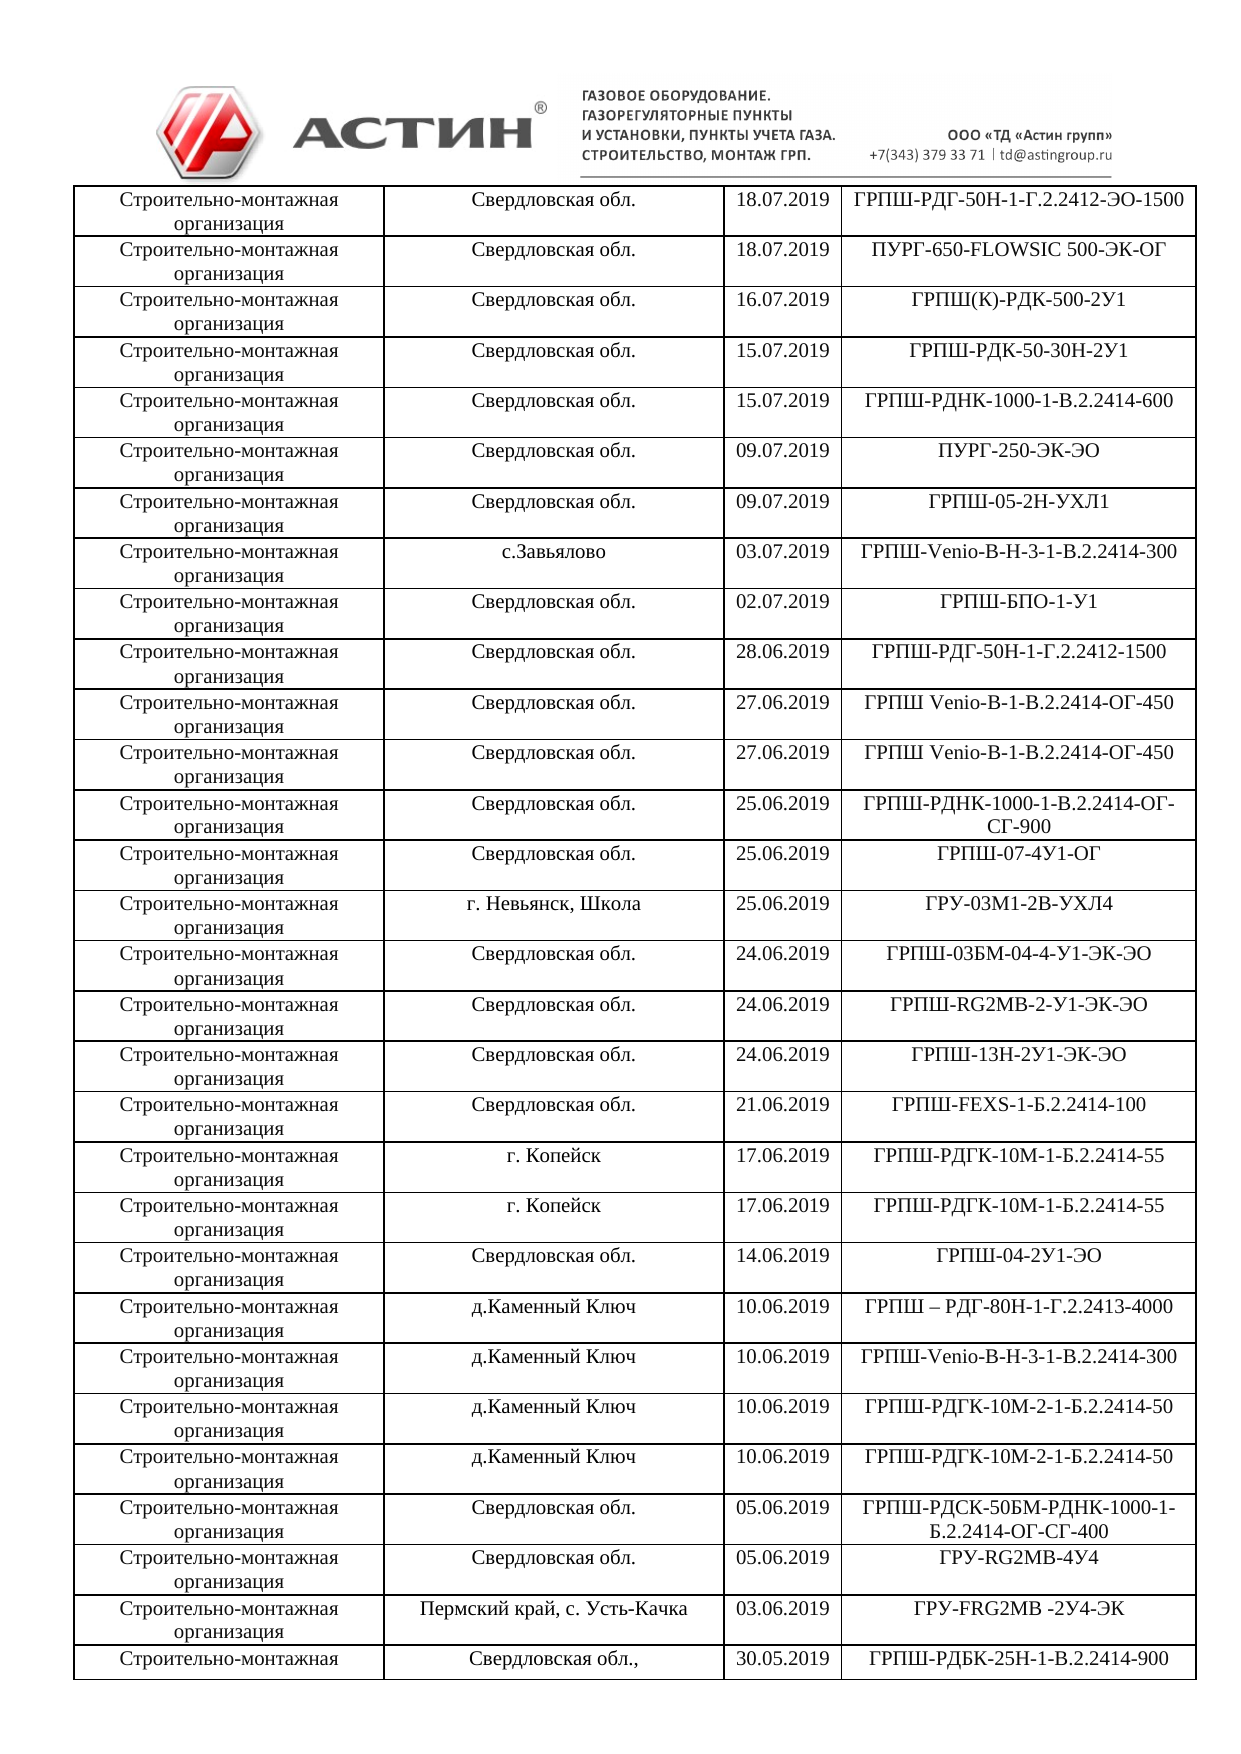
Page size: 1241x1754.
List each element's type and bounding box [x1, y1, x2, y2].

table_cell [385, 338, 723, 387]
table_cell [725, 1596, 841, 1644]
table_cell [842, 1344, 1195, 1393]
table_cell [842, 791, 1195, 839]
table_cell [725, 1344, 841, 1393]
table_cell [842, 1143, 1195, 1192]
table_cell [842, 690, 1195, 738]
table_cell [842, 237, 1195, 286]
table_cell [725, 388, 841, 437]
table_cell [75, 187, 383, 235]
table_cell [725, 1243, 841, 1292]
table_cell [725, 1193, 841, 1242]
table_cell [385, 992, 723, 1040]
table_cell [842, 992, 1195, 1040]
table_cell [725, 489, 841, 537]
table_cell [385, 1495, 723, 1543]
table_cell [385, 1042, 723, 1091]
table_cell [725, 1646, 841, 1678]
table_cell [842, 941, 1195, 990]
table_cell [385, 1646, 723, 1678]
picture [156, 86, 547, 185]
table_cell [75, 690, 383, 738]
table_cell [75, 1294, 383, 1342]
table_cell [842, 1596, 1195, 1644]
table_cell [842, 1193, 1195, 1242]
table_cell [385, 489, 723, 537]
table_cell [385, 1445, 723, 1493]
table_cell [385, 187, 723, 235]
picture [557, 73, 1112, 185]
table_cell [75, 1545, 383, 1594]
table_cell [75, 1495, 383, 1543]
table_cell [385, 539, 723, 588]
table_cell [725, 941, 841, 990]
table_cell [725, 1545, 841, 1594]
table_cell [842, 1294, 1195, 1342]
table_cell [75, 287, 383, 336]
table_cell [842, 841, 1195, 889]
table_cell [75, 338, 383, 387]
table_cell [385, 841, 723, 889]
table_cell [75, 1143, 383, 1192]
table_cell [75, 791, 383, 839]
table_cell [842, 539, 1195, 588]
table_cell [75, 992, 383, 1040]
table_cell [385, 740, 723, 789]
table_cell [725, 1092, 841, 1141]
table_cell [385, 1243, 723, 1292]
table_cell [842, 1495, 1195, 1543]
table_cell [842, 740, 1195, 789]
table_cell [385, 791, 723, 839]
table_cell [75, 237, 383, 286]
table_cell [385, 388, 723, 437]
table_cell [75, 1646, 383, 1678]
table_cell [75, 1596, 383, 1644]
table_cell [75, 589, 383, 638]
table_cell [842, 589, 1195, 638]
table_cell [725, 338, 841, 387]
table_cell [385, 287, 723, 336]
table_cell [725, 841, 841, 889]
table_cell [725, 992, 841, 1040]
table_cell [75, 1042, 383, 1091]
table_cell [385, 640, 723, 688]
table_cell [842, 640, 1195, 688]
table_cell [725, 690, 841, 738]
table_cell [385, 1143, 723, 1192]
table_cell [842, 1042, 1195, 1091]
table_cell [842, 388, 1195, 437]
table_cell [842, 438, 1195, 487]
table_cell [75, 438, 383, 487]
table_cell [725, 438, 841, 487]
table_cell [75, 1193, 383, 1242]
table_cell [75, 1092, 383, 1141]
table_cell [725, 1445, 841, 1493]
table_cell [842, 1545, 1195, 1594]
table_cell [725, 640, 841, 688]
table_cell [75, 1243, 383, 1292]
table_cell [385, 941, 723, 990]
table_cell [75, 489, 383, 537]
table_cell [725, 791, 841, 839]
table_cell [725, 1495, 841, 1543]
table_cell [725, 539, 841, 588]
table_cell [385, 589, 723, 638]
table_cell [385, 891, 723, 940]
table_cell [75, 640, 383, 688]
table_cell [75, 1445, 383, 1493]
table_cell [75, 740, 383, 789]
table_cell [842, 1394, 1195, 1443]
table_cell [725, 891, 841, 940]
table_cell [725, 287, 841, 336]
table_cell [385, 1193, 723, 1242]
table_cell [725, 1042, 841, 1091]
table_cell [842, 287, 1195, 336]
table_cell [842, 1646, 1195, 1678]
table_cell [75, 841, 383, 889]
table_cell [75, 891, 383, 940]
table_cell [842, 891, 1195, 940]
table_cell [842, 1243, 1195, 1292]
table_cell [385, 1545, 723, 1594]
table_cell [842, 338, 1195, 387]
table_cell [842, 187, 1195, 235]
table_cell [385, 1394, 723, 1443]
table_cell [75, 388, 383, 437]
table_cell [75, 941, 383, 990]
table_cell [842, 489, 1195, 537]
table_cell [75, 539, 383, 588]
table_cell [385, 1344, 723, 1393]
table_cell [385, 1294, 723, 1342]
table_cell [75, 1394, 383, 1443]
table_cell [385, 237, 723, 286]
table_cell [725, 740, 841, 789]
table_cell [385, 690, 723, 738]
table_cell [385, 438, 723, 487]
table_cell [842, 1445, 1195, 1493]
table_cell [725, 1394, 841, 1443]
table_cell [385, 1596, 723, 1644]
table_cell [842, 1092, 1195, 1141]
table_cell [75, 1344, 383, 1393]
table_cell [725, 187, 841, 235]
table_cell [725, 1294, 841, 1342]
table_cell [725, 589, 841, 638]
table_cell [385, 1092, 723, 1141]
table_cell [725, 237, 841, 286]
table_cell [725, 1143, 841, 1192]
